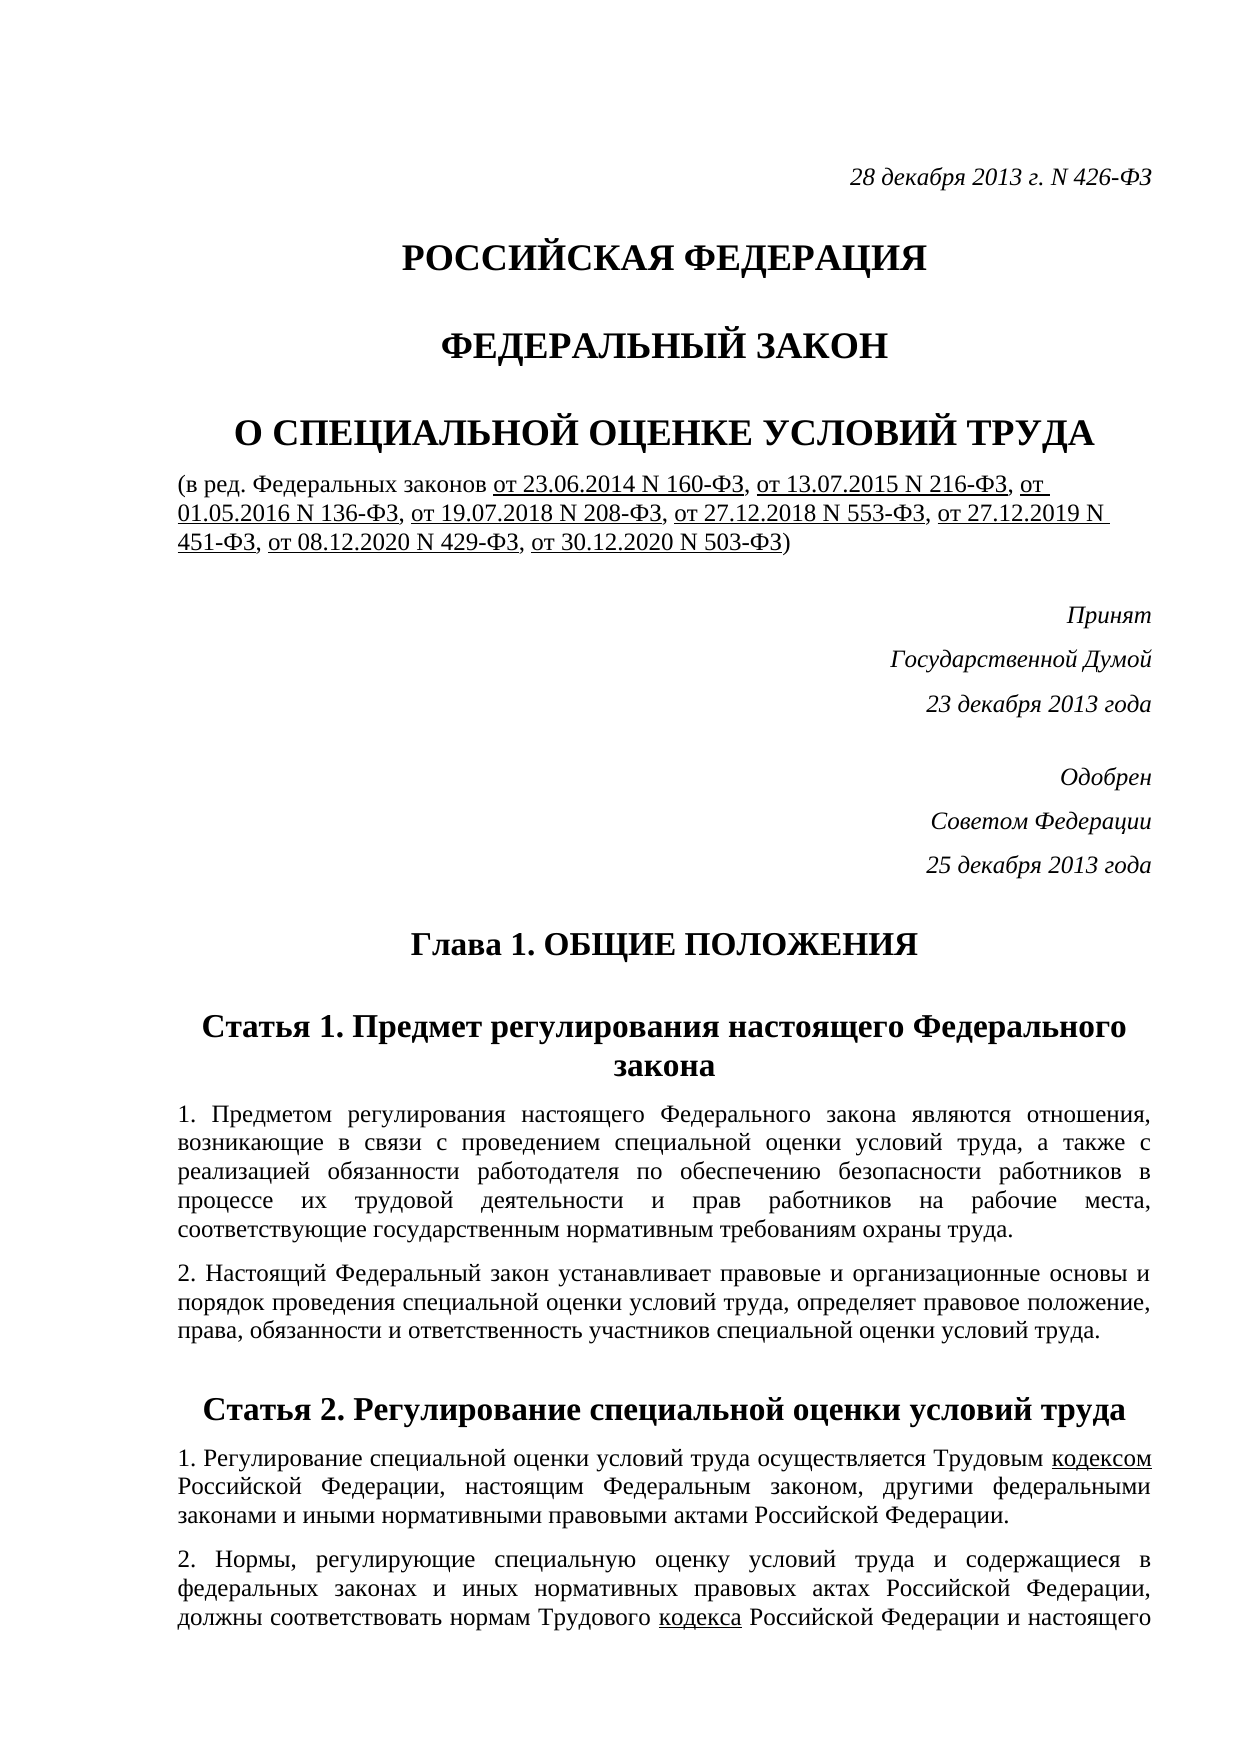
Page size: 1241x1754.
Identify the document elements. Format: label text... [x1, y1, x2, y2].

text Советом Федерации [177, 806, 1152, 835]
text 25 декабря 2013 года [177, 851, 1152, 879]
text ФЕДЕРАЛЬНЫЙ ЗАКОН [177, 323, 1152, 366]
text О СПЕЦИАЛЬНОЙ ОЦЕНКЕ УСЛОВИЙ ТРУДА [177, 411, 1152, 454]
text 2. Настоящий Федеральный закон устанавливает правовые и организационные основы и порядок проведения специальной оценки условий труда, определяет правовое положение, права, обязанности и ответственность участников специальной оценки условий труда. [177, 1258, 1152, 1344]
text (в ред. Федеральных законов от 23.06.2014 N 160-ФЗ, от 13.07.2015 N 216-ФЗ, от 01.05.2016 N 136-ФЗ, от 19.07.2018 N 208-ФЗ, от 27.12.2018 N 553-ФЗ, от 27.12.2019 N 451-ФЗ, от 08.12.2020 N 429-ФЗ, от 30.12.2020 N 503-ФЗ) [177, 469, 1152, 556]
text Глава 1. ОБЩИЕ ПОЛОЖЕНИЯ [177, 924, 1152, 962]
text 1. Регулирование специальной оценки условий труда осуществляется Трудовым кодексом Российской Федерации, настоящим Федеральным законом, другими федеральными законами и иными нормативными правовыми актами Российской Федерации. [177, 1443, 1152, 1529]
text Принят [177, 600, 1152, 629]
text Государственной Думой [177, 644, 1152, 673]
text 23 декабря 2013 года [177, 689, 1152, 717]
text Статья 2. Регулирование специальной оценки условий труда [177, 1389, 1152, 1427]
text 28 декабря 2013 г. N 426-ФЗ [177, 162, 1152, 191]
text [177, 1544, 1152, 1631]
text Статья 1. Предмет регулирования настоящего Федерального закона [177, 1006, 1152, 1083]
text РОССИЙСКАЯ ФЕДЕРАЦИЯ [177, 236, 1152, 279]
text Одобрен [177, 762, 1152, 791]
text 1. Предметом регулирования настоящего Федерального закона являются отношения, возникающие в связи с проведением специальной оценки условий труда, а также с реализацией обязанности работодателя по обеспечению безопасности работников в процессе их трудовой деятельности и прав работников на рабочие места, соответствующие государственным нормативным требованиям охраны труда. [177, 1099, 1152, 1242]
